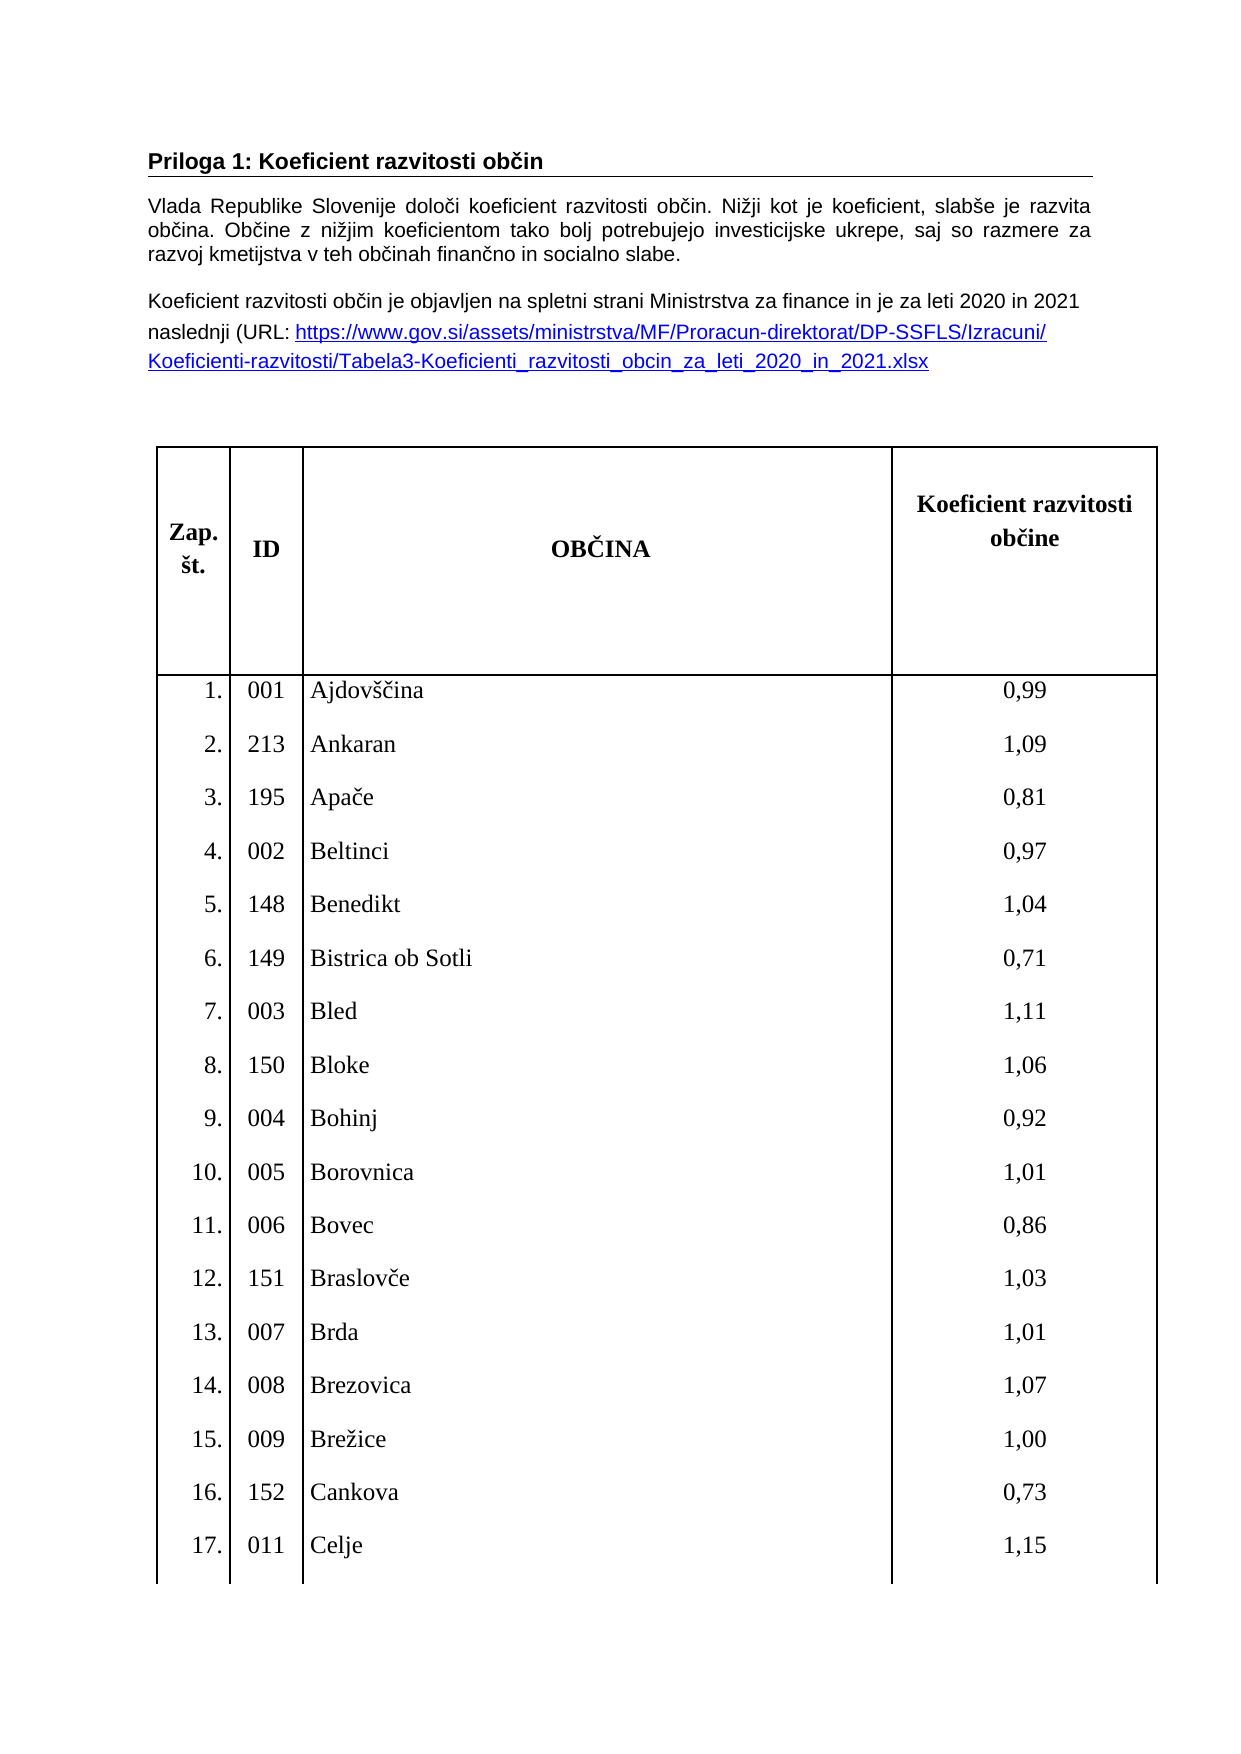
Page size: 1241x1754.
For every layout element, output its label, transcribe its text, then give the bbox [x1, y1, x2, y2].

table_header Zap. št. [158, 448, 229, 673]
table_cell 011 [231, 1531, 302, 1584]
table_cell 0,81 [893, 783, 1156, 836]
table_cell Benedikt [304, 889, 891, 943]
text Koeficient razvitosti občin je objavljen na spletni strani Ministrstva za finance in je za leti 2020 in 2021 naslednji (URL: https://www.gov.si/assets/ministrstva/MF/Proracun-direktorat/DP-SSFLS/Izracuni/Koeficienti-razvitosti/Tabela3-Koeficienti_razvitosti_obcin_za_leti_2020_in_2021.xlsx [148, 289, 1093, 373]
table_header Koeficient razvitosti občine [893, 448, 1156, 618]
table_cell 1,15 [893, 1531, 1156, 1584]
table_cell 0,86 [893, 1210, 1156, 1263]
table_cell 13. [158, 1317, 229, 1370]
table_cell Bled [304, 996, 891, 1050]
table_cell 009 [231, 1424, 302, 1477]
table_cell 149 [231, 943, 302, 996]
table_cell 1,03 [893, 1264, 1156, 1317]
table_cell 1,09 [893, 729, 1156, 782]
table_cell 195 [231, 783, 302, 836]
table_cell 1,01 [893, 1157, 1156, 1210]
table_cell 001 [231, 676, 302, 729]
table_cell 9. [158, 1103, 229, 1157]
table_cell Brezovica [304, 1370, 891, 1424]
table_header OBČINA [304, 448, 891, 673]
table_cell Brežice [304, 1424, 891, 1477]
table_cell 004 [231, 1103, 302, 1157]
table_cell 0,73 [893, 1477, 1156, 1531]
table_cell 002 [231, 836, 302, 889]
table_cell Braslovče [304, 1264, 891, 1317]
table_cell Beltinci [304, 836, 891, 889]
table_cell 4. [158, 836, 229, 889]
table_cell 005 [231, 1157, 302, 1210]
table_cell 14. [158, 1370, 229, 1424]
table_cell 5. [158, 889, 229, 943]
table_cell 0,99 [893, 676, 1156, 729]
table_cell 213 [231, 729, 302, 782]
table_cell 8. [158, 1050, 229, 1103]
table_cell 16. [158, 1477, 229, 1531]
table_cell 0,92 [893, 1103, 1156, 1157]
table_cell 3. [158, 783, 229, 836]
table_cell 1,00 [893, 1424, 1156, 1477]
table_cell Cankova [304, 1477, 891, 1531]
table_cell Apače [304, 783, 891, 836]
table_cell 11. [158, 1210, 229, 1263]
table_cell 1. [158, 676, 229, 729]
table_cell 12. [158, 1264, 229, 1317]
table_cell 2. [158, 729, 229, 782]
table_cell 1,06 [893, 1050, 1156, 1103]
table_cell 007 [231, 1317, 302, 1370]
table_cell Ankaran [304, 729, 891, 782]
table_cell 151 [231, 1264, 302, 1317]
table_cell [893, 618, 1156, 673]
table_cell 152 [231, 1477, 302, 1531]
table_cell 150 [231, 1050, 302, 1103]
table_cell Brda [304, 1317, 891, 1370]
table_cell Bloke [304, 1050, 891, 1103]
table_cell 6. [158, 943, 229, 996]
table_cell 10. [158, 1157, 229, 1210]
table_cell Bohinj [304, 1103, 891, 1157]
table_cell Bistrica ob Sotli [304, 943, 891, 996]
table_cell 0,97 [893, 836, 1156, 889]
table_cell 006 [231, 1210, 302, 1263]
table_cell Bovec [304, 1210, 891, 1263]
table_cell 0,71 [893, 943, 1156, 996]
text Priloga 1: Koeficient razvitosti občin [148, 148, 1093, 176]
table_cell 1,07 [893, 1370, 1156, 1424]
table_cell 1,01 [893, 1317, 1156, 1370]
table_cell 1,04 [893, 889, 1156, 943]
table_cell Borovnica [304, 1157, 891, 1210]
table_cell 148 [231, 889, 302, 943]
table_cell 15. [158, 1424, 229, 1477]
table_cell 1,11 [893, 996, 1156, 1050]
table_cell 003 [231, 996, 302, 1050]
table_header ID [231, 448, 302, 673]
table_cell 008 [231, 1370, 302, 1424]
table_cell Ajdovščina [304, 676, 891, 729]
list Vlada Republike Slovenije določi koeficient razvitosti občin. Nižji kot je koeficient, slabše je razvita občina. Občine z nižjim koeficientom tako bolj potrebujejo investicijske ukrepe, saj so razmere za razvoj kmetijstva v teh občinah finančno in socialno slabe. [148, 193, 1093, 265]
table_cell Celje [304, 1531, 891, 1584]
table_cell 17. [158, 1531, 229, 1584]
table_cell 7. [158, 996, 229, 1050]
